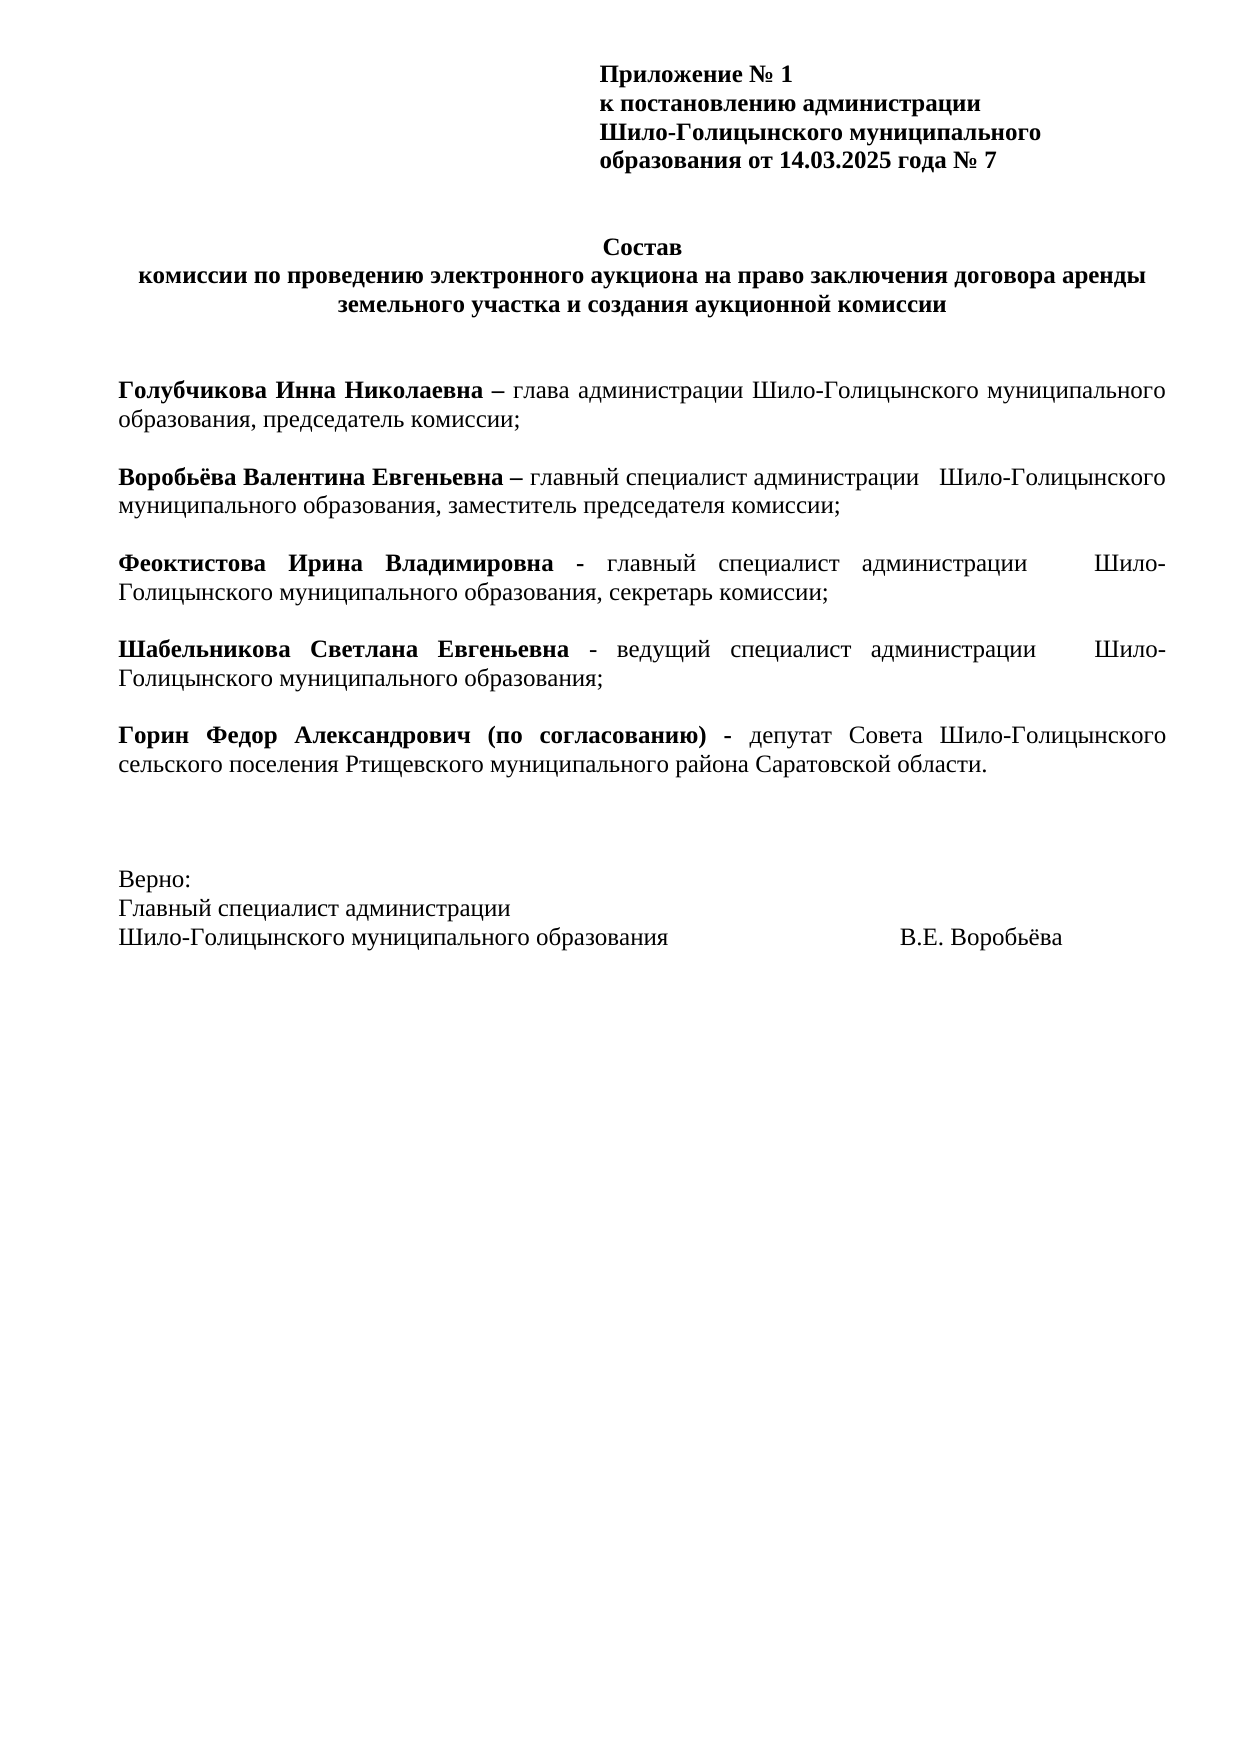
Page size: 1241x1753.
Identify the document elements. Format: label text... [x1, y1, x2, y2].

text Воробьёва Валентина Евгеньевна – главный специалист администрации Шило-Голицынского муниципального образования, заместитель председателя комиссии; [118, 462, 1166, 519]
text комиссии по проведению электронного аукциона на право заключения договора аренды земельного участка и создания аукционной комиссии [118, 260, 1166, 318]
text Главный специалист администрации [118, 893, 1166, 922]
text Горин Федор Александрович (по согласованию) - депутат Совета Шило-Голицынского сельского поселения Ртищевского муниципального района Саратовской области. [118, 720, 1166, 778]
text Верно: [118, 864, 1166, 893]
text образования от 14.03.2025 года № 7 [118, 145, 1166, 174]
text Голубчикова Инна Николаевна – глава администрации Шило-Голицынского муниципального образования, председатель комиссии; [118, 375, 1166, 433]
text Состав [118, 232, 1166, 260]
text Шило-Голицынского муниципального образования В.Е. Воробьёва [118, 922, 1166, 950]
text Феоктистова Ирина Владимировна - главный специалист администрации Шило-Голицынского муниципального образования, секретарь комиссии; [118, 548, 1166, 605]
text Шило-Голицынского муниципального [118, 117, 1166, 145]
text к постановлению администрации [118, 88, 1166, 117]
text Приложение № 1 [118, 59, 1166, 88]
text Шабельникова Светлана Евгеньевна - ведущий специалист администрации Шило-Голицынского муниципального образования; [118, 634, 1166, 692]
